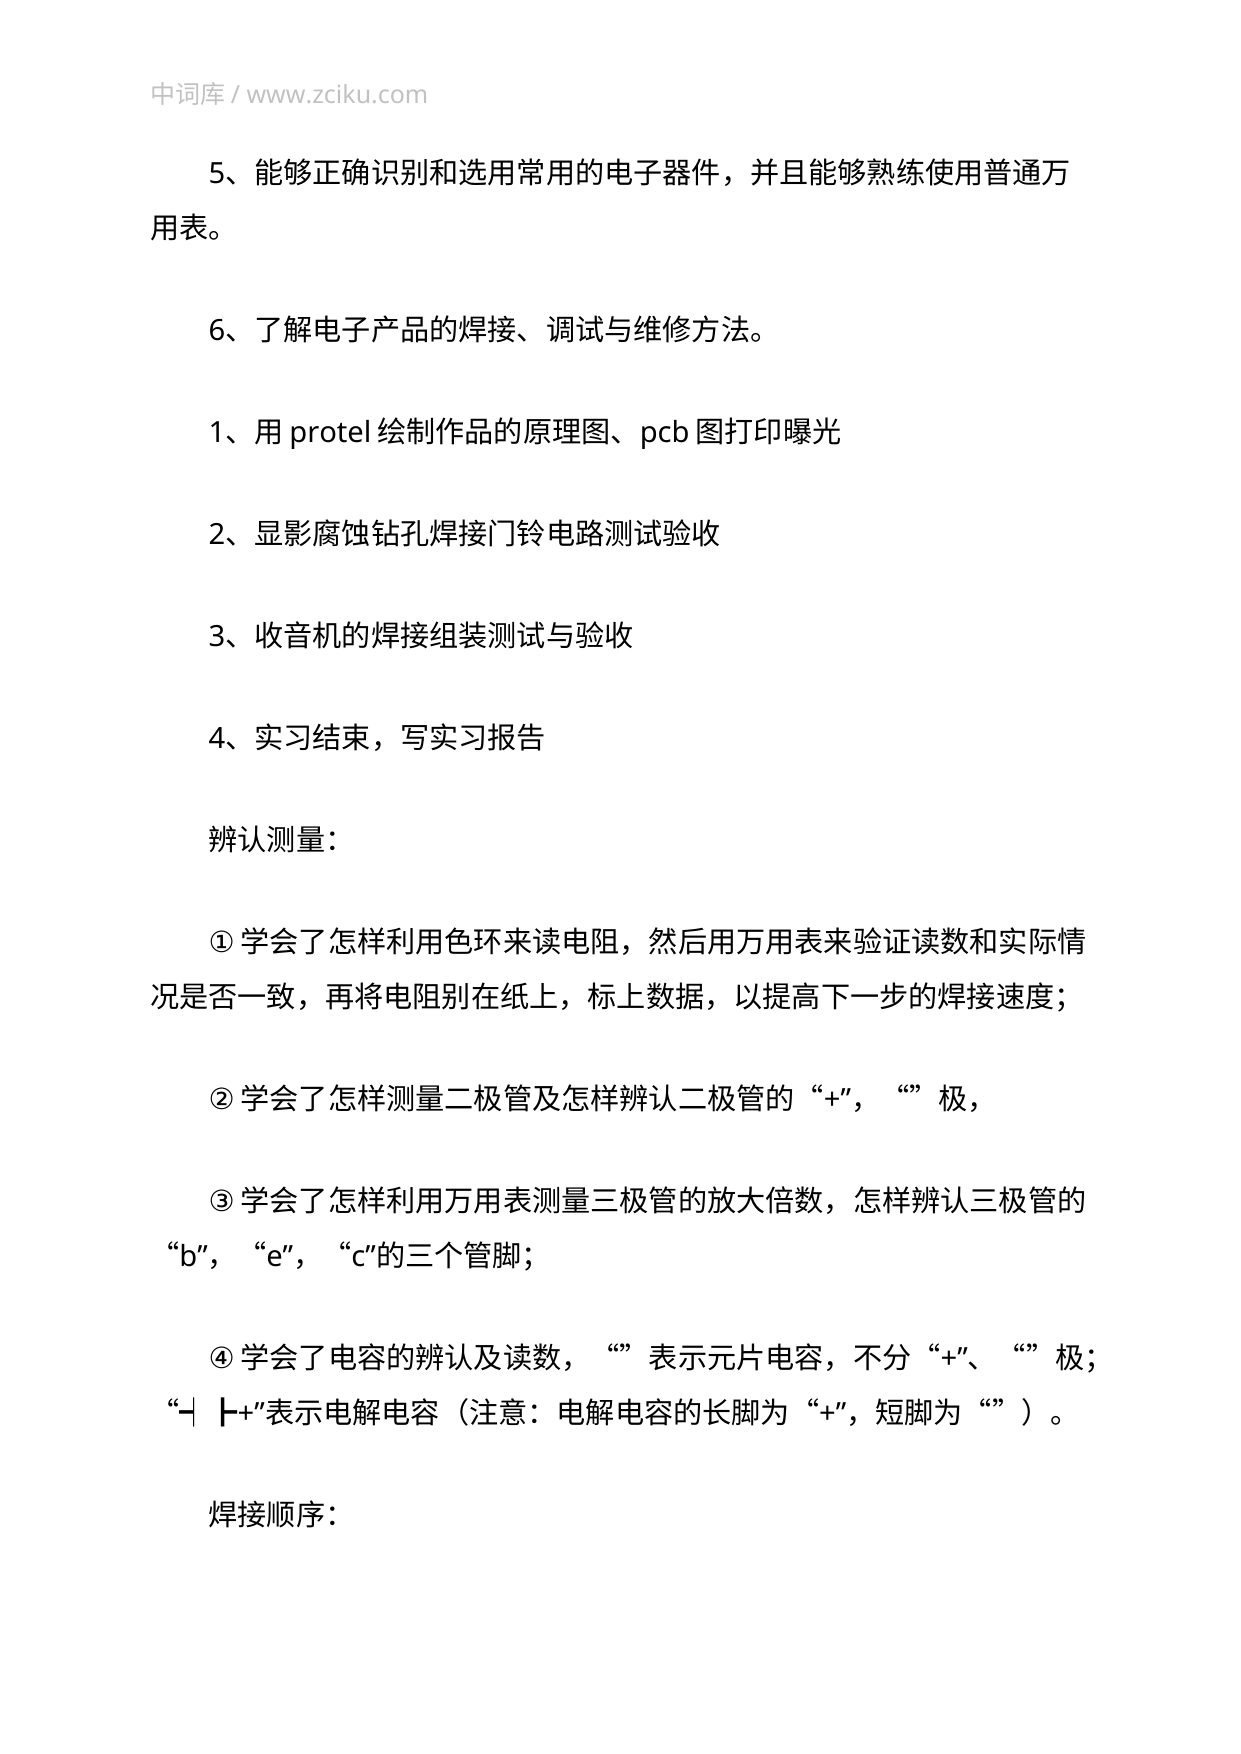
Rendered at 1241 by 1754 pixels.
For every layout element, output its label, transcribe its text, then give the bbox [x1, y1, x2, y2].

text 6、了解电子产品的焊接、调试与维修方法。 [150, 307, 1090, 349]
text 5、能够正确识别和选用常用的电子器件，并且能够熟练使用普通万用表。 [150, 150, 1090, 247]
text ①学会了怎样利用色环来读电阻，然后用万用表来验证读数和实际情况是否一致，再将电阻别在纸上，标上数据，以提高下一步的焊接速度； [150, 918, 1090, 1016]
text 2、显影腐蚀钻孔焊接门铃电路测试验收 [150, 511, 1090, 553]
text 焊接顺序： [150, 1491, 1090, 1533]
text ④学会了电容的辨认及读数，“”表示元片电容，不分“+”、“”极；“┥┣+”表示电解电容（注意：电解电容的长脚为“+”，短脚为“”）。 [150, 1334, 1090, 1432]
text 4、实习结束，写实习报告 [150, 715, 1090, 757]
text ②学会了怎样测量二极管及怎样辨认二极管的“+”，“”极， [150, 1075, 1090, 1118]
text 辨认测量： [150, 817, 1090, 859]
text 1、用protel绘制作品的原理图、pcb图打印曝光 [150, 409, 1090, 451]
text ③学会了怎样利用万用表测量三极管的放大倍数，怎样辨认三极管的“b”，“e”，“c”的三个管脚； [150, 1177, 1090, 1274]
text 3、收音机的焊接组装测试与验收 [150, 613, 1090, 655]
